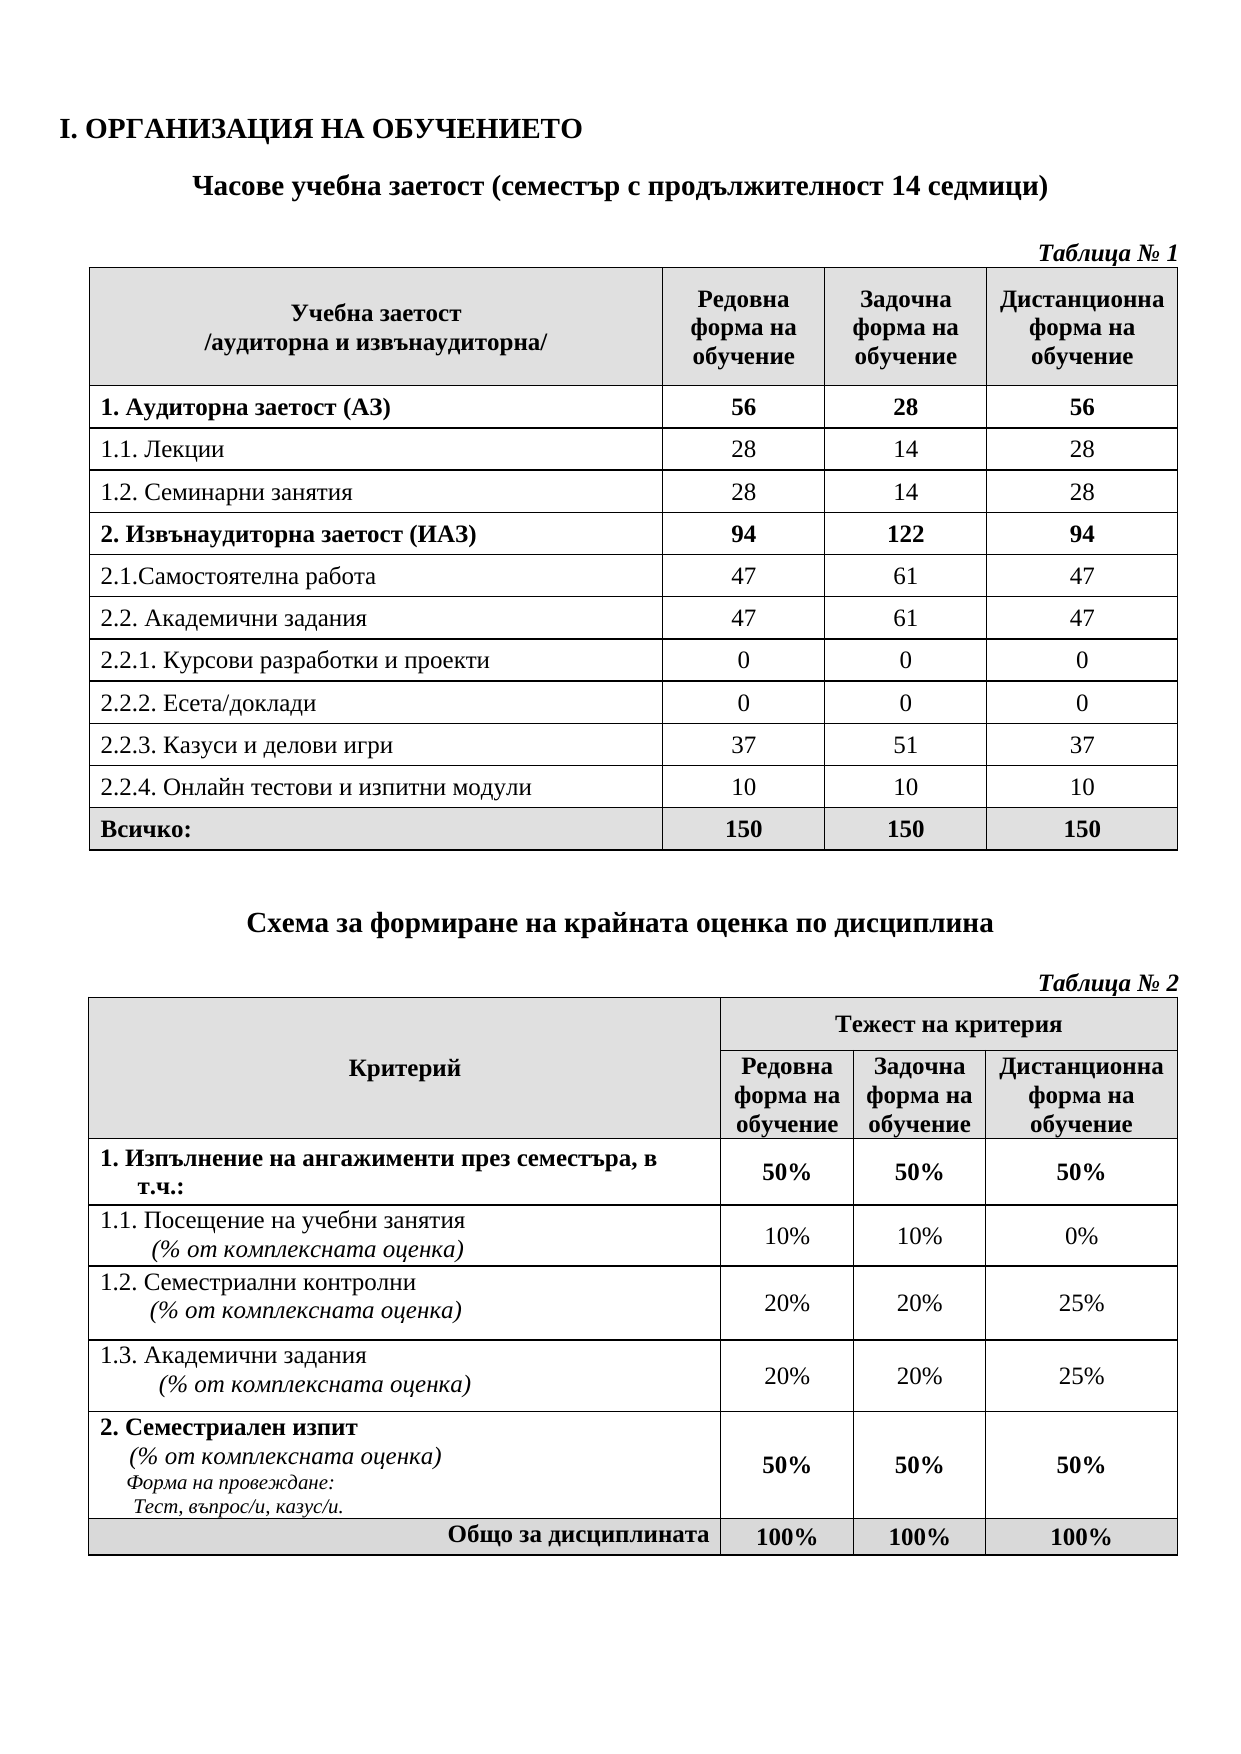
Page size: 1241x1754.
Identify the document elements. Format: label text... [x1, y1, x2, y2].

table_cell 51 [825, 724, 986, 764]
table_header Дистанционна форма на обучение [987, 268, 1177, 385]
table_cell 20% [854, 1267, 985, 1339]
table_cell 28 [987, 429, 1177, 469]
table_cell 100% [854, 1519, 985, 1554]
table_cell 50% [854, 1139, 985, 1204]
table_cell 150 [825, 808, 986, 849]
table_cell 2.2.3. Казуси и делови игри [90, 724, 662, 764]
table_cell 1. Аудиторна заетост (АЗ) [90, 386, 662, 427]
table_cell 2.2.1. Курсови разработки и проекти [90, 640, 662, 680]
table_cell 56 [987, 386, 1177, 427]
text Таблица № 1 [59, 238, 1181, 267]
table_cell 50% [721, 1139, 853, 1204]
table_cell 94 [663, 513, 824, 554]
table_cell 20% [721, 1267, 853, 1339]
table_cell 10 [825, 766, 986, 807]
text Часове учебна заетост (семестър с продължителност 14 седмици) [59, 168, 1181, 238]
table_header Задочна форма на обучение [825, 268, 986, 385]
table_cell 47 [987, 555, 1177, 596]
text Таблица № 2 [59, 968, 1181, 997]
table_cell 20% [854, 1341, 985, 1411]
table_cell 0 [987, 640, 1177, 680]
table_cell 94 [987, 513, 1177, 554]
table_cell 2. Семестриален изпит (% от комплексната оценка) Форма на провеждане: Тест, въпрос/и, казус/и. [89, 1412, 720, 1518]
text Схема за формиране на крайната оценка по дисциплина [59, 906, 1181, 939]
table_header Редовна форма на обучение [663, 268, 824, 385]
text І. ОРГАНИЗАЦИЯ НА ОБУЧЕНИЕТО [59, 118, 1181, 143]
table_cell 0% [986, 1206, 1177, 1265]
table_cell 1.2. Семестриални контролни (% от комплексната оценка) [89, 1267, 720, 1339]
table_cell 1. Изпълнение на ангажименти през семестъра, в т.ч.: [89, 1139, 720, 1204]
table_cell 61 [825, 555, 986, 596]
table_cell 28 [663, 429, 824, 469]
table_cell 150 [987, 808, 1177, 849]
table_header Тежест на критерия [721, 998, 1177, 1050]
table_cell 1.3. Академични задания (% от комплексната оценка) [89, 1341, 720, 1411]
table_cell 0 [663, 682, 824, 722]
table_cell 2.2.4. Онлайн тестови и изпитни модули [90, 766, 662, 807]
table_cell 56 [663, 386, 824, 427]
table_cell 28 [825, 386, 986, 427]
table_cell Дистанционна форма на обучение [986, 1051, 1177, 1138]
table_cell 0 [825, 640, 986, 680]
table_cell 20% [721, 1341, 853, 1411]
table_cell 47 [663, 597, 824, 638]
table_header Учебна заетост /аудиторна и извънаудиторна/ [90, 268, 662, 385]
table_cell 25% [986, 1267, 1177, 1339]
table_cell 10% [721, 1206, 853, 1265]
table_cell Всичко: [90, 808, 662, 849]
table_cell 37 [987, 724, 1177, 764]
table_cell 50% [721, 1412, 853, 1518]
table_header Критерий [89, 998, 720, 1138]
table_cell 2.1.Самостоятелна работа [90, 555, 662, 596]
table_cell 1.2. Семинарни занятия [90, 471, 662, 511]
table_cell 50% [986, 1412, 1177, 1518]
table_cell 150 [663, 808, 824, 849]
table_cell 47 [987, 597, 1177, 638]
table_cell 28 [663, 471, 824, 511]
table_cell Посещение на учебни занятия (% от комплексната оценка) [89, 1206, 720, 1265]
table_cell 10 [663, 766, 824, 807]
table_cell Общо за дисциплината [89, 1519, 720, 1554]
table_cell 14 [825, 429, 986, 469]
table_cell 61 [825, 597, 986, 638]
table_cell 14 [825, 471, 986, 511]
table_cell 10 [987, 766, 1177, 807]
table_cell 25% [986, 1341, 1177, 1411]
table_cell 37 [663, 724, 824, 764]
table_cell 0 [663, 640, 824, 680]
table_cell 47 [663, 555, 824, 596]
table_cell 100% [721, 1519, 853, 1554]
table_cell 2.2.2. Есета/доклади [90, 682, 662, 722]
table_cell Задочна форма на обучение [854, 1051, 985, 1138]
table_cell 2. Извънаудиторна заетост (ИАЗ) [90, 513, 662, 554]
table_cell Редовна форма на обучение [721, 1051, 853, 1138]
table_cell 10% [854, 1206, 985, 1265]
table_cell 100% [986, 1519, 1177, 1554]
table_cell 1.1. Лекции [90, 429, 662, 469]
table_cell 2.2. Академични задания [90, 597, 662, 638]
table_cell 50% [986, 1139, 1177, 1204]
table_cell 0 [825, 682, 986, 722]
table_cell 50% [854, 1412, 985, 1518]
table_cell 0 [987, 682, 1177, 722]
table_cell 28 [987, 471, 1177, 511]
table_cell 122 [825, 513, 986, 554]
